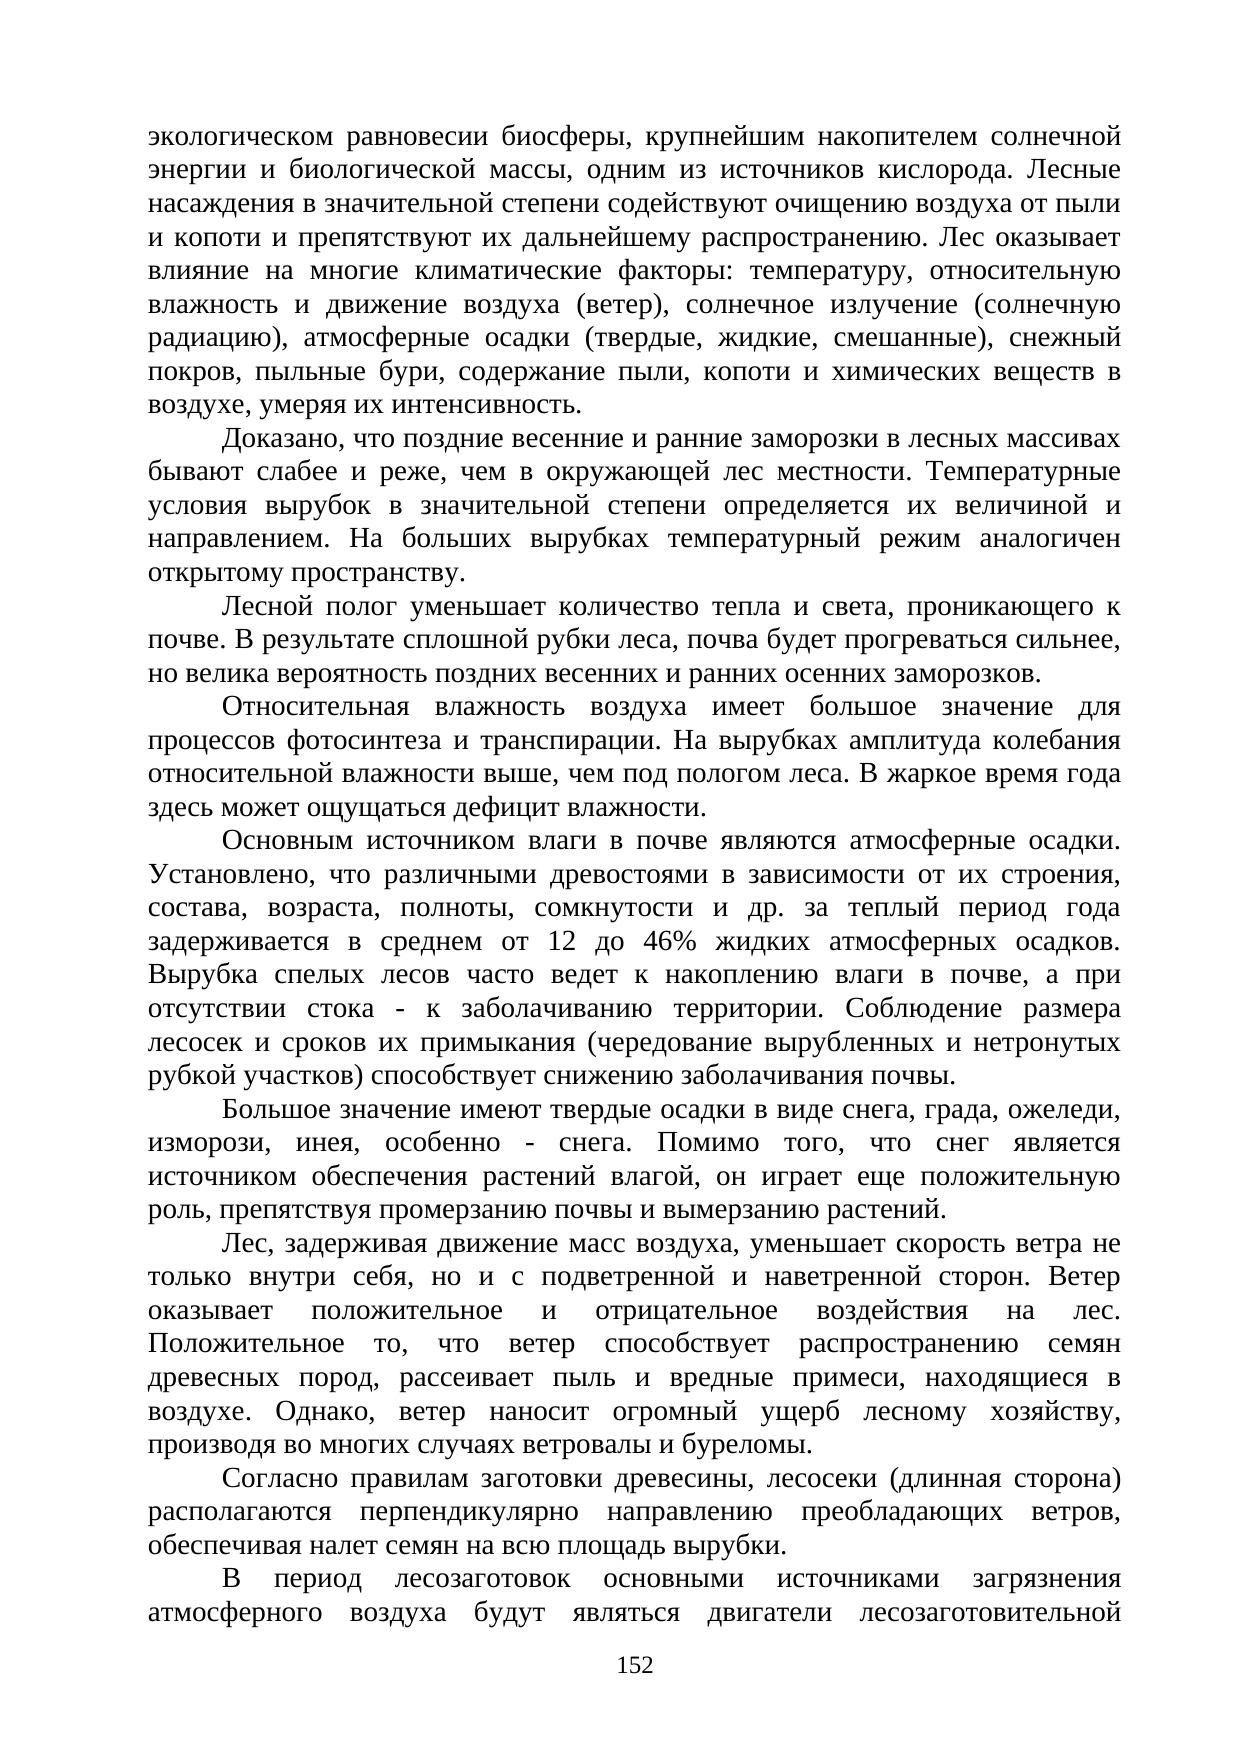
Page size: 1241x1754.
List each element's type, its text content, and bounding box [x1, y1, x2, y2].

text Согласно правилам заготовки древесины, лесосеки (длинная сторона) располагаются перпендикулярно направлению преобладающих ветров, обеспечивая налет семян на всю площадь вырубки. [148, 1460, 1122, 1560]
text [148, 1560, 1122, 1627]
text Лес, задерживая движение масс воздуха, уменьшает скорость ветра не только внутри себя, но и с подветренной и наветренной сторон. Ветер оказывает положительное и отрицательное воздействия на лес. Положительное то, что ветер способствует распространению семян древесных пород, рассеивает пыль и вредные примеси, находящиеся в воздухе. Однако, ветер наносит огромный ущерб лесному хозяйству, производя во многих случаях ветровалы и буреломы. [148, 1225, 1122, 1460]
text Относительная влажность воздуха имеет большое значение для процессов фотосинтеза и транспирации. На вырубках амплитуда колебания относительной влажности выше, чем под пологом леса. В жаркое время года здесь может ощущаться дефицит влажности. [148, 688, 1122, 822]
text Лесной полог уменьшает количество тепла и света, проникающего к почве. В результате сплошной рубки леса, почва будет прогреваться сильнее, но велика вероятность поздних весенних и ранних осенних заморозков. [148, 588, 1122, 688]
text Большое значение имеют твердые осадки в виде снега, града, ожеледи, изморози, инея, особенно - снега. Помимо того, что снег является источником обеспечения растений влагой, он играет еще положительную роль, препятствуя промерзанию почвы и вымерзанию растений. [148, 1091, 1122, 1225]
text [148, 118, 1122, 420]
text Доказано, что поздние весенние и ранние заморозки в лесных массивах бывают слабее и реже, чем в окружающей лес местности. Температурные условия вырубок в значительной степени определяется их величиной и направлением. На больших вырубках температурный режим аналогичен открытому пространству. [148, 420, 1122, 588]
text Основным источником влаги в почве являются атмосферные осадки. Установлено, что различными древостоями в зависимости от их строения, состава, возраста, полноты, сомкнутости и др. за теплый период года задерживается в среднем от 12 до 46% жидких атмосферных осадков. Вырубка спелых лесов часто ведет к накоплению влаги в почве, а при отсутствии стока - к заболачиванию территории. Соблюдение размера лесосек и сроков их примыкания (чередование вырубленных и нетронутых рубкой участков) способствует снижению заболачивания почвы. [148, 822, 1122, 1091]
